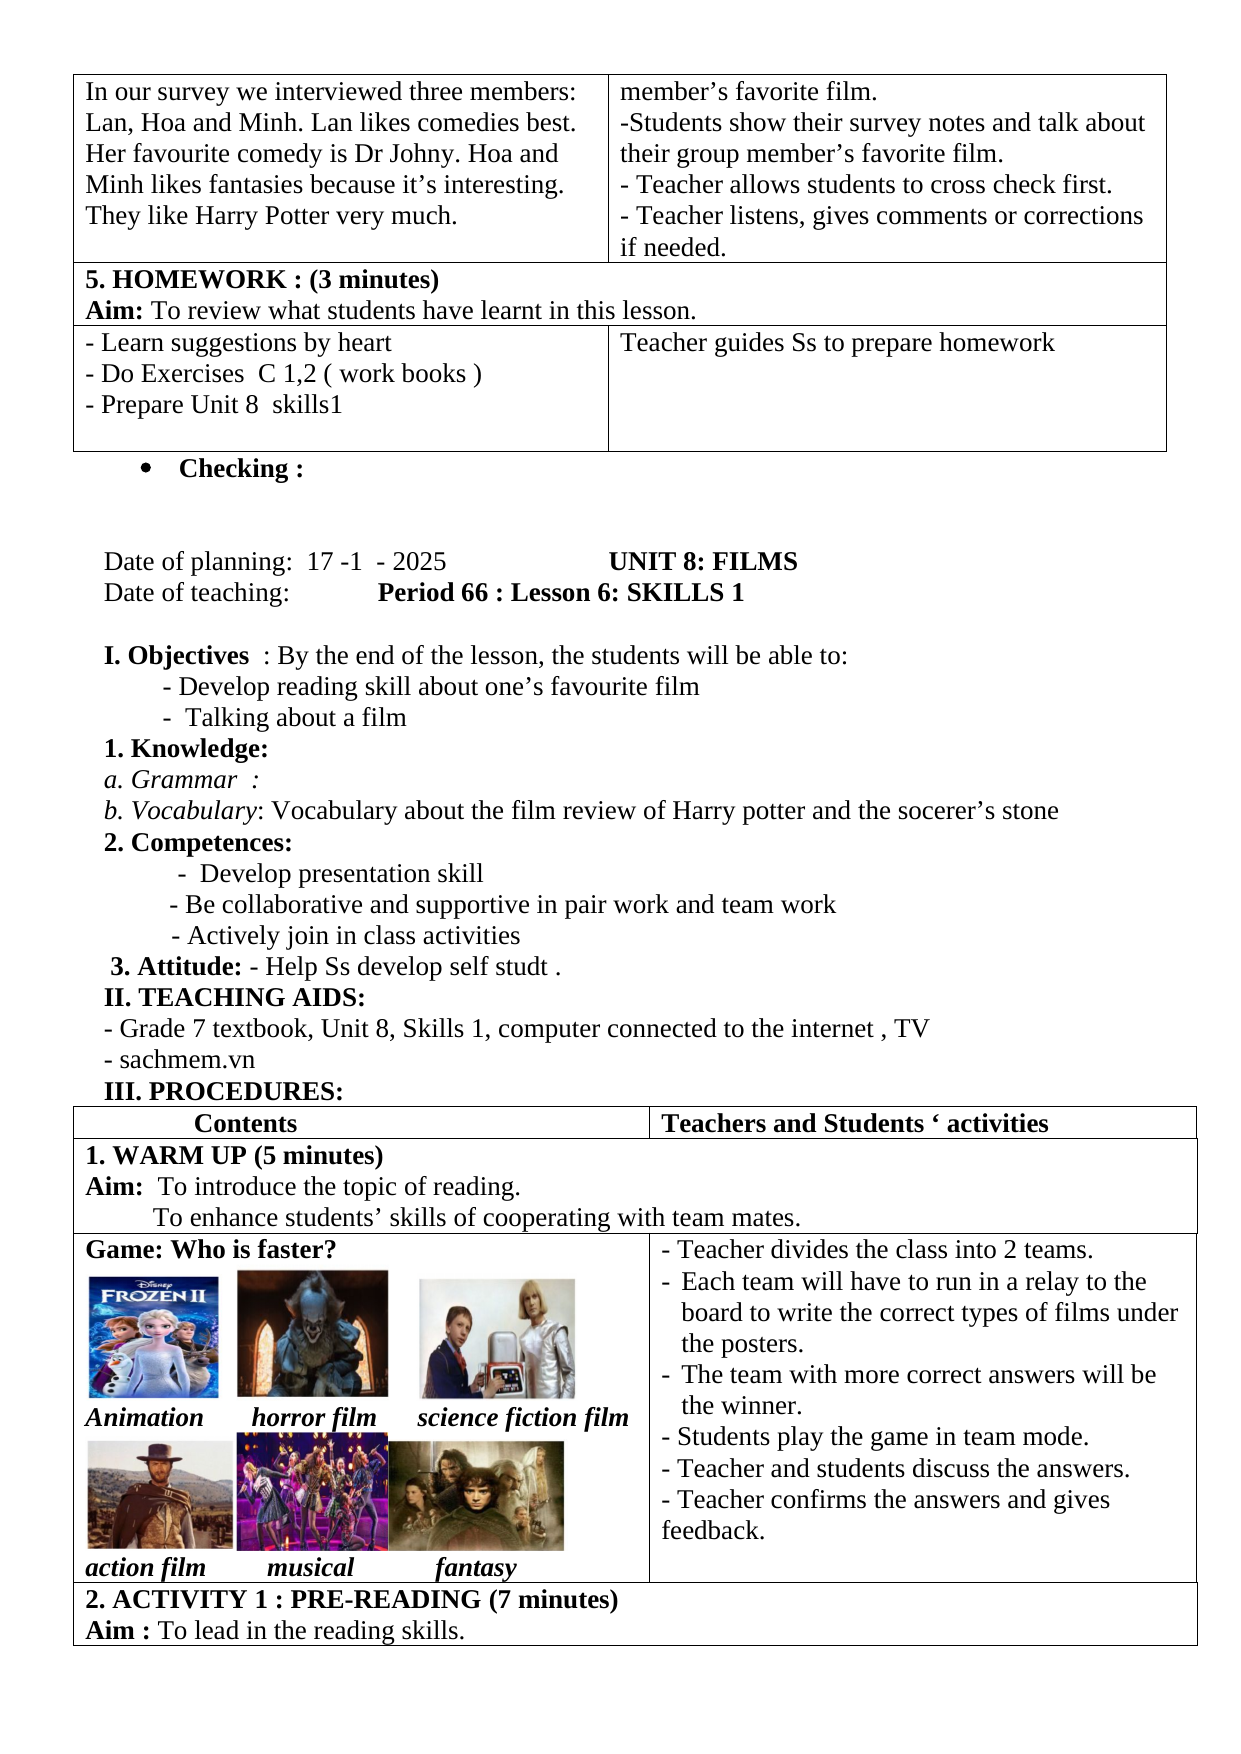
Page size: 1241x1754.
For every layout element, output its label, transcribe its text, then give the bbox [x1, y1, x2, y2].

text a. Grammar : [103, 763, 1166, 794]
text - Develop presentation skill [177, 857, 1166, 888]
text - Actively join in class activities [103, 919, 1166, 950]
text b. Vocabulary: Vocabulary about the film review of Harry potter and the socerer’s stone [103, 794, 1166, 826]
text - Be collaborative and supportive in pair work and team work [162, 888, 1166, 919]
text - sachmem.vn [103, 1044, 1166, 1075]
table_header Contents [74, 1107, 649, 1138]
list Checking : [141, 452, 1166, 483]
picture [416, 1273, 578, 1401]
title Date of teaching: Period 66 : Lesson 6: SKILLS 1 [103, 576, 1166, 608]
table_cell - Learn suggestions by heart - Do Exercises C 1,2 ( work books ) - Prepare Unit 8 skills1 [74, 326, 608, 451]
picture [85, 1432, 568, 1551]
table_cell Game: Who is faster? Animation horror film science fiction film action film musical fantasy [74, 1234, 649, 1582]
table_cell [609, 75, 1166, 262]
text 3. Attitude: - Help Ss develop self studt . [103, 950, 1166, 981]
text 2. Competences: [103, 826, 1166, 857]
table_cell Teacher guides Ss to prepare homework [609, 326, 1166, 451]
text - Talking about a film [103, 701, 1166, 732]
text - Develop reading skill about one’s favourite film [103, 670, 1166, 701]
text 1. Knowledge: [103, 732, 1166, 763]
text II. TEACHING AIDS: [103, 981, 1166, 1012]
text Date of planning: 17 -1 - 2025 UNIT 8: FILMS [103, 545, 1166, 576]
picture [85, 1274, 223, 1401]
table_cell - Teacher divides the class into 2 teams. Each team will have to run in a relay to the board to write the correct types of films under the posters. The team with more correct answers will be the winner. - Students play the game in team mode. - Teacher and students discuss the answers. - Teacher confirms the answers and gives feedback. [650, 1234, 1196, 1582]
table_header Teachers and Students ‘ activities [650, 1107, 1196, 1138]
table_cell 1. WARM UP (5 minutes) Aim: To introduce the topic of reading. To enhance students’ skills of cooperating with team mates. [74, 1139, 1197, 1233]
text I. Objectives : By the end of the lesson, the students will be able to: [103, 639, 1166, 670]
table_cell 2. ACTIVITY 1 : PRE-READING (7 minutes) Aim : To lead in the reading skills. [74, 1583, 1197, 1645]
picture [236, 1264, 390, 1401]
text - Grade 7 textbook, Unit 8, Skills 1, computer connected to the internet , TV [103, 1012, 1166, 1044]
table_cell 5. HOMEWORK : (3 minutes) Aim: To review what students have learnt in this lesson. [74, 263, 1166, 325]
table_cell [74, 75, 608, 262]
text III. PROCEDURES: [103, 1075, 1166, 1106]
